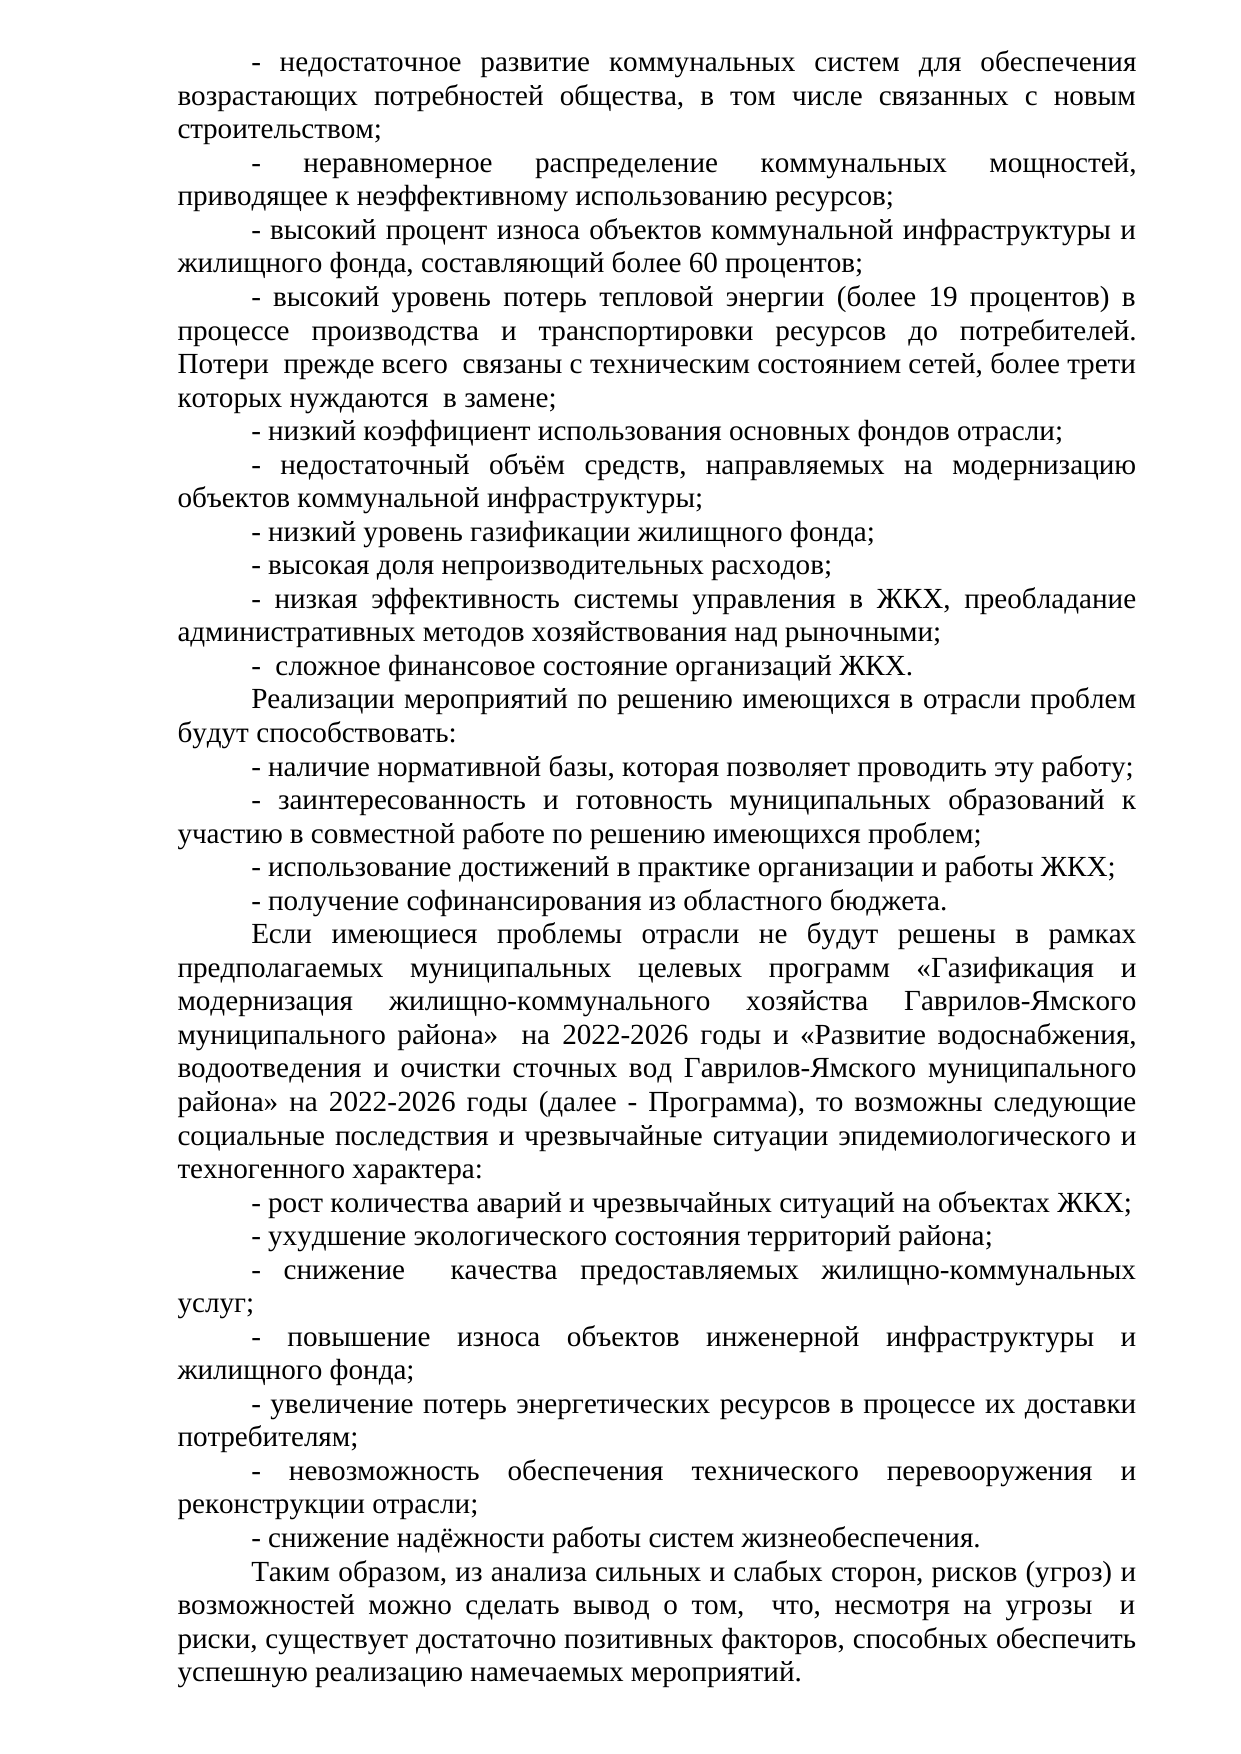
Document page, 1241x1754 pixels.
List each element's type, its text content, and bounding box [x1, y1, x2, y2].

text - невозможность обеспечения технического перевооружения и реконструкции отрасли; [177, 1453, 1137, 1520]
text - высокий процент износа объектов коммунальной инфраструктуры и жилищного фонда, составляющий более 60 процентов; [177, 212, 1137, 279]
text - высокая доля непроизводительных расходов; [177, 547, 1137, 581]
text - низкая эффективность системы управления в ЖКХ, преобладание административных методов хозяйствования над рыночными; [177, 581, 1137, 648]
text - высокий уровень потерь тепловой энергии (более 19 процентов) в процессе производства и транспортировки ресурсов до потребителей. Потери прежде всего связаны с техническим состоянием сетей, более трети которых нуждаются в замене; [177, 279, 1137, 413]
text - увеличение потерь энергетических ресурсов в процессе их доставки потребителям; [177, 1386, 1137, 1453]
text - повышение износа объектов инженерной инфраструктуры и жилищного фонда; [177, 1319, 1137, 1386]
text Если имеющиеся проблемы отрасли не будут решены в рамках предполагаемых муниципальных целевых программ «Газификация и модернизация жилищно-коммунального хозяйства Гаврилов-Ямского муниципального района» на 2022-2026 годы и «Развитие водоснабжения, водоотведения и очистки сточных вод Гаврилов-Ямского муниципального района» на 2022-2026 годы (далее - Программа), то возможны следующие социальные последствия и чрезвычайные ситуации эпидемиологического и техногенного характера: [177, 916, 1137, 1185]
text Реализации мероприятий по решению имеющихся в отрасли проблем будут способствовать: [177, 682, 1137, 749]
text - снижение надёжности работы систем жизнеобеспечения. [177, 1520, 1137, 1554]
text - неравномерное распределение коммунальных мощностей, приводящее к неэффективному использованию ресурсов; [177, 145, 1137, 212]
text - использование достижений в практике организации и работы ЖКХ; [177, 849, 1137, 883]
text - наличие нормативной базы, которая позволяет проводить эту работу; [177, 749, 1137, 782]
text - низкий коэффициент использования основных фондов отрасли; [177, 413, 1137, 447]
text - недостаточное развитие коммунальных систем для обеспечения возрастающих потребностей общества, в том числе связанных с новым строительством; [177, 44, 1137, 145]
text - снижение качества предоставляемых жилищно-коммунальных услуг; [177, 1252, 1137, 1319]
text - ухудшение экологического состояния территорий района; [177, 1218, 1137, 1252]
text Таким образом, из анализа сильных и слабых сторон, рисков (угроз) и возможностей можно сделать вывод о том, что, несмотря на угрозы и риски, существует достаточно позитивных факторов, способных обеспечить успешную реализацию намечаемых мероприятий. [177, 1554, 1137, 1688]
text - получение софинансирования из областного бюджета. [177, 883, 1137, 916]
text - низкий уровень газификации жилищного фонда; [177, 514, 1137, 547]
text - сложное финансовое состояние организаций ЖКХ. [177, 648, 1137, 682]
text - заинтересованность и готовность муниципальных образований к участию в совместной работе по решению имеющихся проблем; [177, 782, 1137, 849]
text - рост количества аварий и чрезвычайных ситуаций на объектах ЖКХ; [177, 1185, 1137, 1218]
text - недостаточный объём средств, направляемых на модернизацию объектов коммунальной инфраструктуры; [177, 447, 1137, 514]
